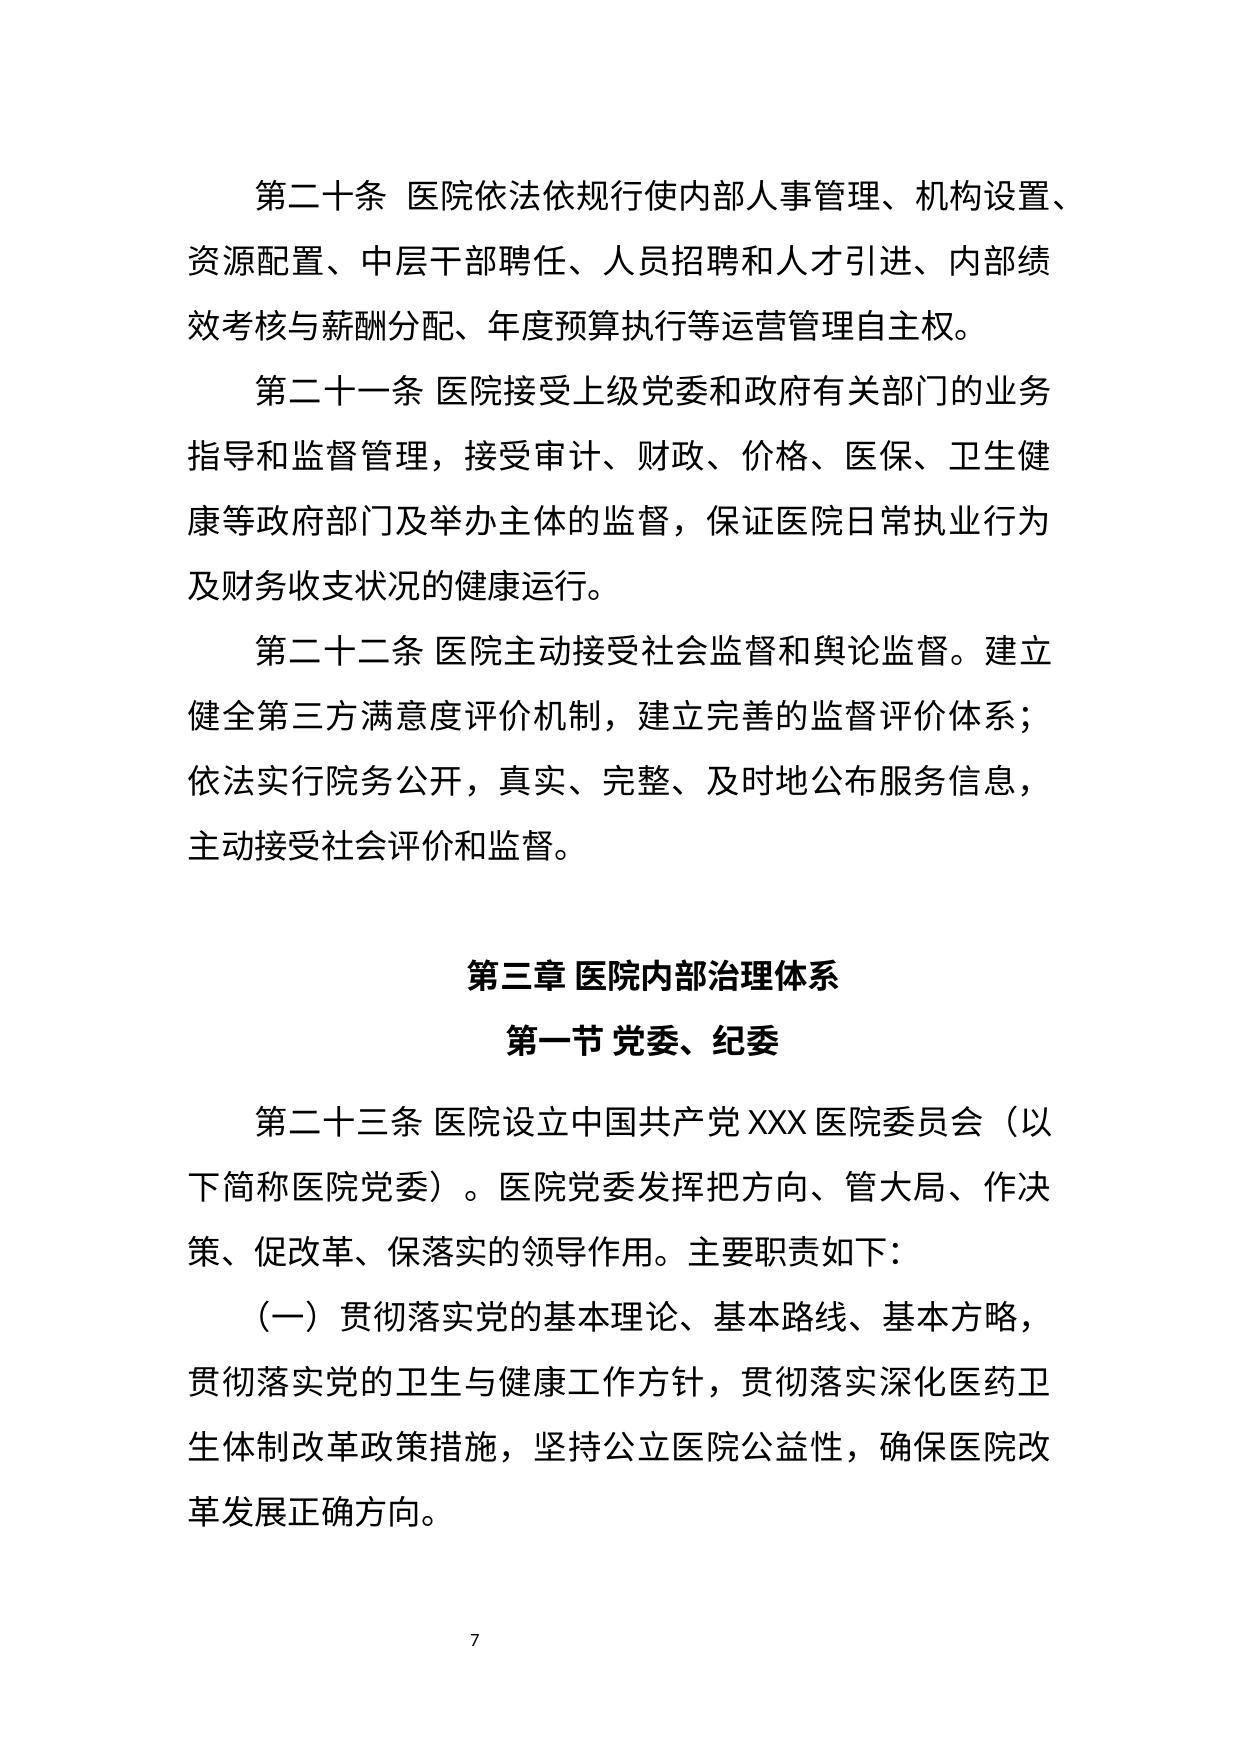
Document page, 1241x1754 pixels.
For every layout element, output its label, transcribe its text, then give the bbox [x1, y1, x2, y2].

subtitle 第三章 医院内部治理体系 [254, 942, 1053, 1007]
text 第二十一条 医院接受上级党委和政府有关部门的业务指导和监督管理，接受审计、财政、价格、医保、卫生健康等政府部门及举办主体的监督，保证医院日常执业行为及财务收支状况的健康运行。 [187, 357, 1053, 617]
text 第二十条 医院依法依规行使内部人事管理、机构设置、资源配置、中层干部聘任、人员招聘和人才引进、内部绩效考核与薪酬分配、年度预算执行等运营管理自主权。 [187, 162, 1053, 357]
text （一）贯彻落实党的基本理论、基本路线、基本方略，贯彻落实党的卫生与健康工作方针，贯彻落实深化医药卫生体制改革政策措施，坚持公立医院公益性，确保医院改革发展正确方向。 [187, 1283, 1053, 1543]
text 第二十二条 医院主动接受社会监督和舆论监督。建立健全第三方满意度评价机制，建立完善的监督评价体系；依法实行院务公开，真实、完整、及时地公布服务信息，主动接受社会评价和监督。 [187, 617, 1053, 877]
subtitle 第一节 党委、纪委 [231, 1007, 1053, 1072]
text 第二十三条 医院设立中国共产党XXX医院委员会（以下简称医院党委）。医院党委发挥把方向、管大局、作决策、促改革、保落实的领导作用。主要职责如下： [187, 1088, 1053, 1283]
